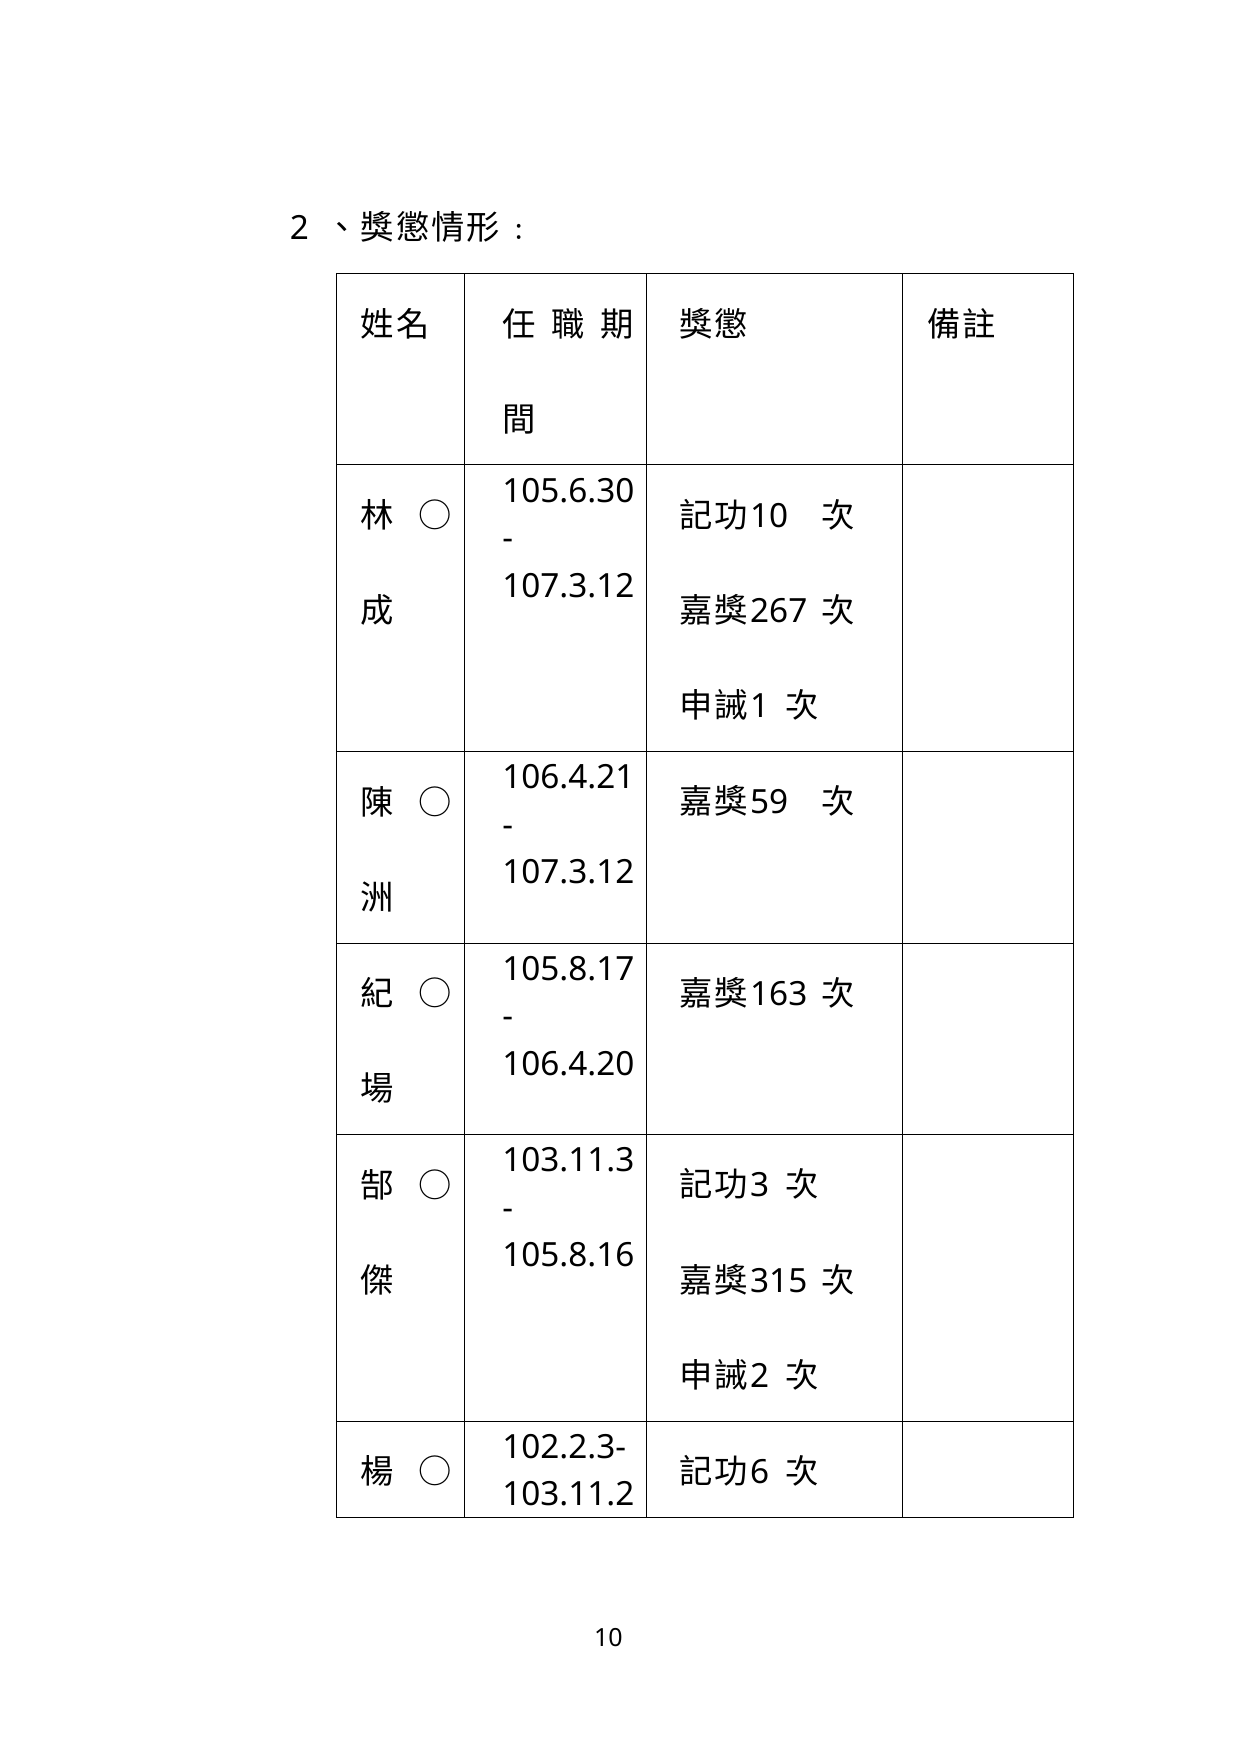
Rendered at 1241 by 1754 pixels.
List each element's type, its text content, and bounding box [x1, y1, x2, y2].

table_cell 103.11.3- 105.8.16 [465, 1135, 646, 1421]
table_cell [903, 465, 1073, 751]
table_cell 記功3次 嘉獎315次 申誡2次 [647, 1135, 902, 1421]
table_cell [903, 752, 1073, 942]
table_header 姓名 [337, 274, 464, 464]
table_cell 106.4.21- 107.3.12 [465, 752, 646, 942]
table_cell 林○成 [337, 465, 464, 751]
table_header 獎懲 [647, 274, 902, 464]
table_cell 105.6.30- 107.3.12 [465, 465, 646, 751]
table_header 備註 [903, 274, 1073, 464]
subtitle 獎懲情形﹕ [272, 178, 1069, 273]
table_cell 102.2.3- 103.11.2 [465, 1422, 646, 1517]
table_cell 記功10次 嘉獎267次 申誡1次 [647, 465, 902, 751]
table_cell 嘉獎59次 [647, 752, 902, 942]
table_cell [903, 944, 1073, 1134]
table_cell 嘉獎163次 [647, 944, 902, 1134]
table_cell 紀○場 [337, 944, 464, 1134]
table_cell [903, 1135, 1073, 1421]
table_cell [903, 1422, 1073, 1517]
table_header 任職期間 [465, 274, 646, 464]
table_cell 楊○清 [337, 1422, 464, 1517]
table_cell 105.8.17- 106.4.20 [465, 944, 646, 1134]
table_cell 記功6次 嘉獎323次 申誡1次 [647, 1422, 902, 1517]
table_cell 郜○傑 [337, 1135, 464, 1421]
table_cell 陳○洲 [337, 752, 464, 942]
